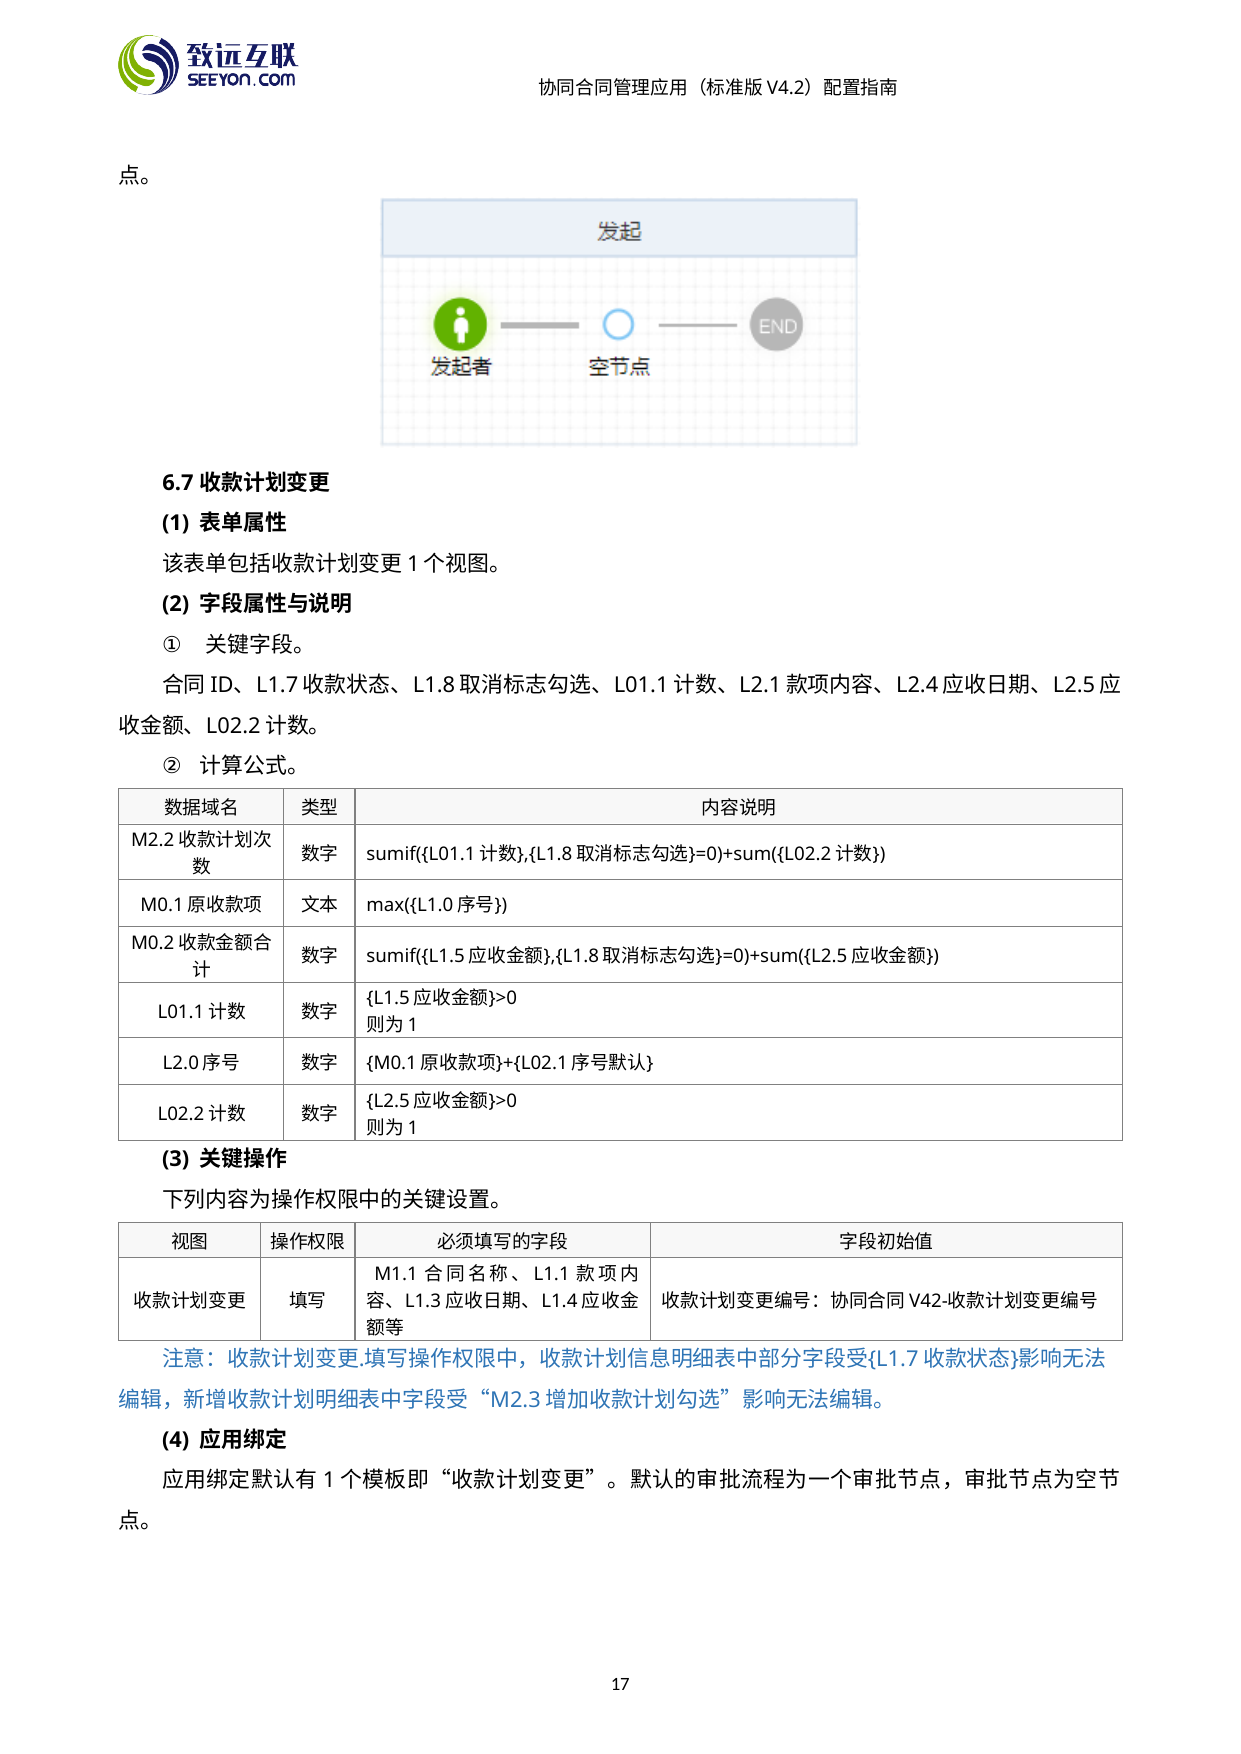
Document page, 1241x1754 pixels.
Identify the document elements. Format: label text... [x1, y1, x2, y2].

table_cell 数字 [284, 1038, 354, 1084]
table_cell M0.2收款金额合计 [119, 927, 283, 982]
list 应用绑定默认有1个模板即“收款计划变更”。默认的审批流程为一个审批节点，审批节点为空节点。 [118, 1462, 1122, 1535]
list 计算公式。 [162, 748, 1122, 780]
table_cell 收款计划变更 [119, 1258, 260, 1340]
list 关键字段。 [162, 626, 1122, 659]
table_cell L02.2计数 [119, 1085, 283, 1140]
table_cell 填写 [261, 1258, 354, 1340]
table_cell 数字 [284, 983, 354, 1037]
text 注意：收款计划变更.填写操作权限中，收款计划信息明细表中部分字段受{L1.7收款状态}影响无法编辑，新增收款计划明细表中字段受“M2.3增加收款计划勾选”影响无法编辑。 [118, 1341, 1122, 1414]
table_cell 收款计划变更编号：协同合同V42-收款计划变更编号 [651, 1258, 1122, 1340]
table_cell 数字 [284, 1085, 354, 1140]
table_cell M1.1合同名称、L1.1款项内容、L1.3应收日期、L1.4应收金额等 [356, 1258, 650, 1340]
table_cell {L2.5应收金额}>0 则为1 [356, 1085, 1122, 1140]
table_header 必须填写的字段 [356, 1223, 650, 1257]
list 该表单包括收款计划变更1个视图。 [118, 545, 1122, 578]
picture [118, 35, 299, 95]
table_cell L2.0序号 [119, 1038, 283, 1084]
table_cell sumif({L1.5应收金额},{L1.8取消标志勾选}=0)+sum({L2.5应收金额}) [356, 927, 1122, 982]
picture [379, 197, 861, 448]
table_cell max({L1.0序号}) [356, 880, 1122, 926]
table_header 内容说明 [356, 789, 1122, 823]
table_cell M0.1原收款项 [119, 880, 283, 926]
text 6.7 收款计划变更 [118, 464, 1122, 497]
table_cell L01.1计数 [119, 983, 283, 1037]
table_header 操作权限 [261, 1223, 354, 1257]
table_cell 数字 [284, 825, 354, 879]
table_header 视图 [119, 1223, 260, 1257]
list 字段属性与说明 [162, 586, 1122, 618]
table_cell sumif({L01.1计数},{L1.8取消标志勾选}=0)+sum({L02.2计数}) [356, 825, 1122, 879]
table_header 数据域名 [119, 789, 283, 823]
table_cell 数字 [284, 927, 354, 982]
table_header 字段初始值 [651, 1223, 1122, 1257]
table_cell {L1.5应收金额}>0 则为1 [356, 983, 1122, 1037]
list 关键操作 [162, 1141, 1122, 1173]
table_cell 文本 [284, 880, 354, 926]
list 合同ID、L1.7收款状态、L1.8取消标志勾选、L01.1计数、L2.1款项内容、L2.4应收日期、L2.5应收金额、L02.2计数。 [118, 667, 1122, 740]
table_header 类型 [284, 789, 354, 823]
list 下列内容为操作权限中的关键设置。 [118, 1181, 1122, 1214]
table_cell M2.2收款计划次数 [119, 825, 283, 879]
list 表单属性 [162, 505, 1122, 537]
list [118, 157, 1122, 190]
list 应用绑定 [162, 1422, 1122, 1454]
table_cell {M0.1原收款项}+{L02.1序号默认} [356, 1038, 1122, 1084]
